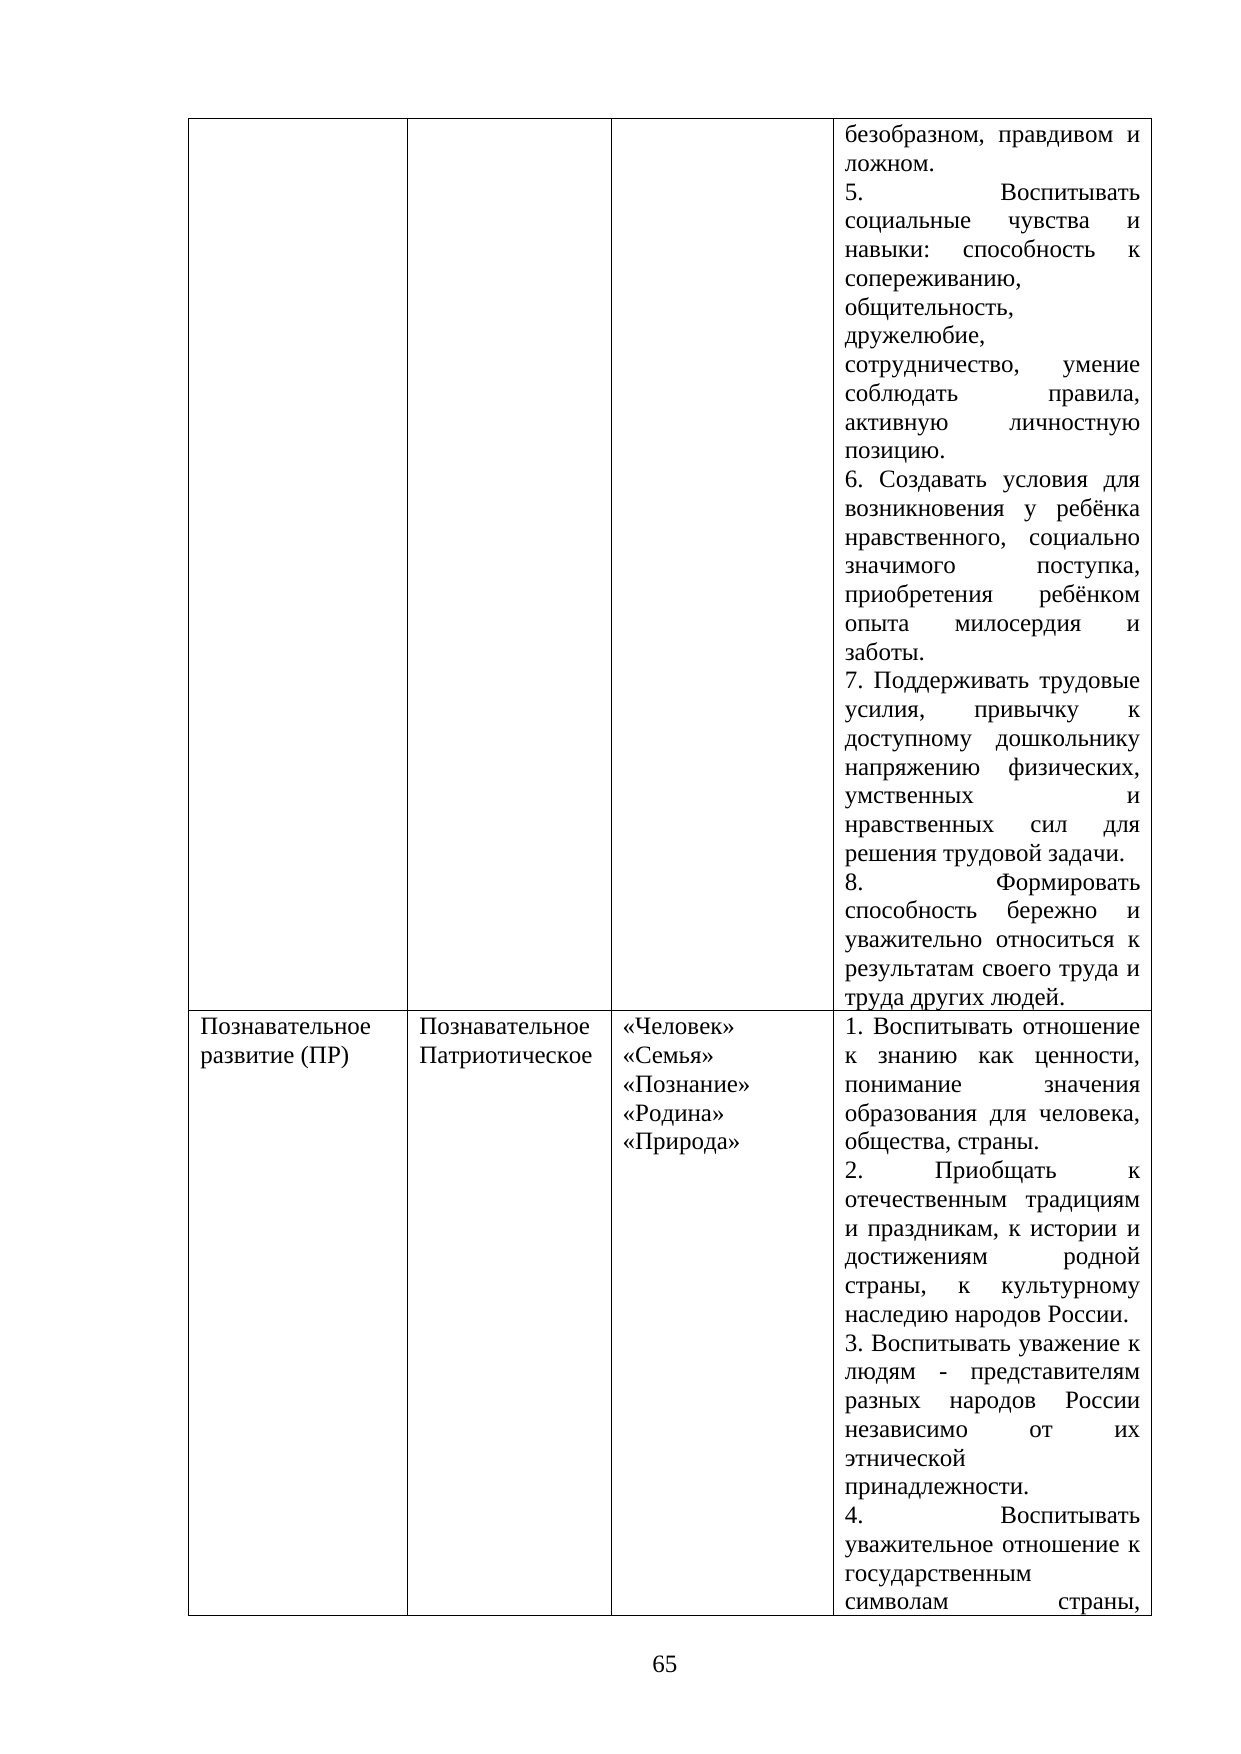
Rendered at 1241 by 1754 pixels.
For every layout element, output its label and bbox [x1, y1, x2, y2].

table_cell [612, 119, 833, 1010]
table_cell [189, 1011, 407, 1615]
table_cell [834, 1011, 1151, 1615]
table_cell [189, 119, 407, 1010]
table_cell [408, 1011, 611, 1615]
table_cell [612, 1011, 833, 1615]
table_cell [408, 119, 611, 1010]
table_cell [834, 119, 1151, 1010]
